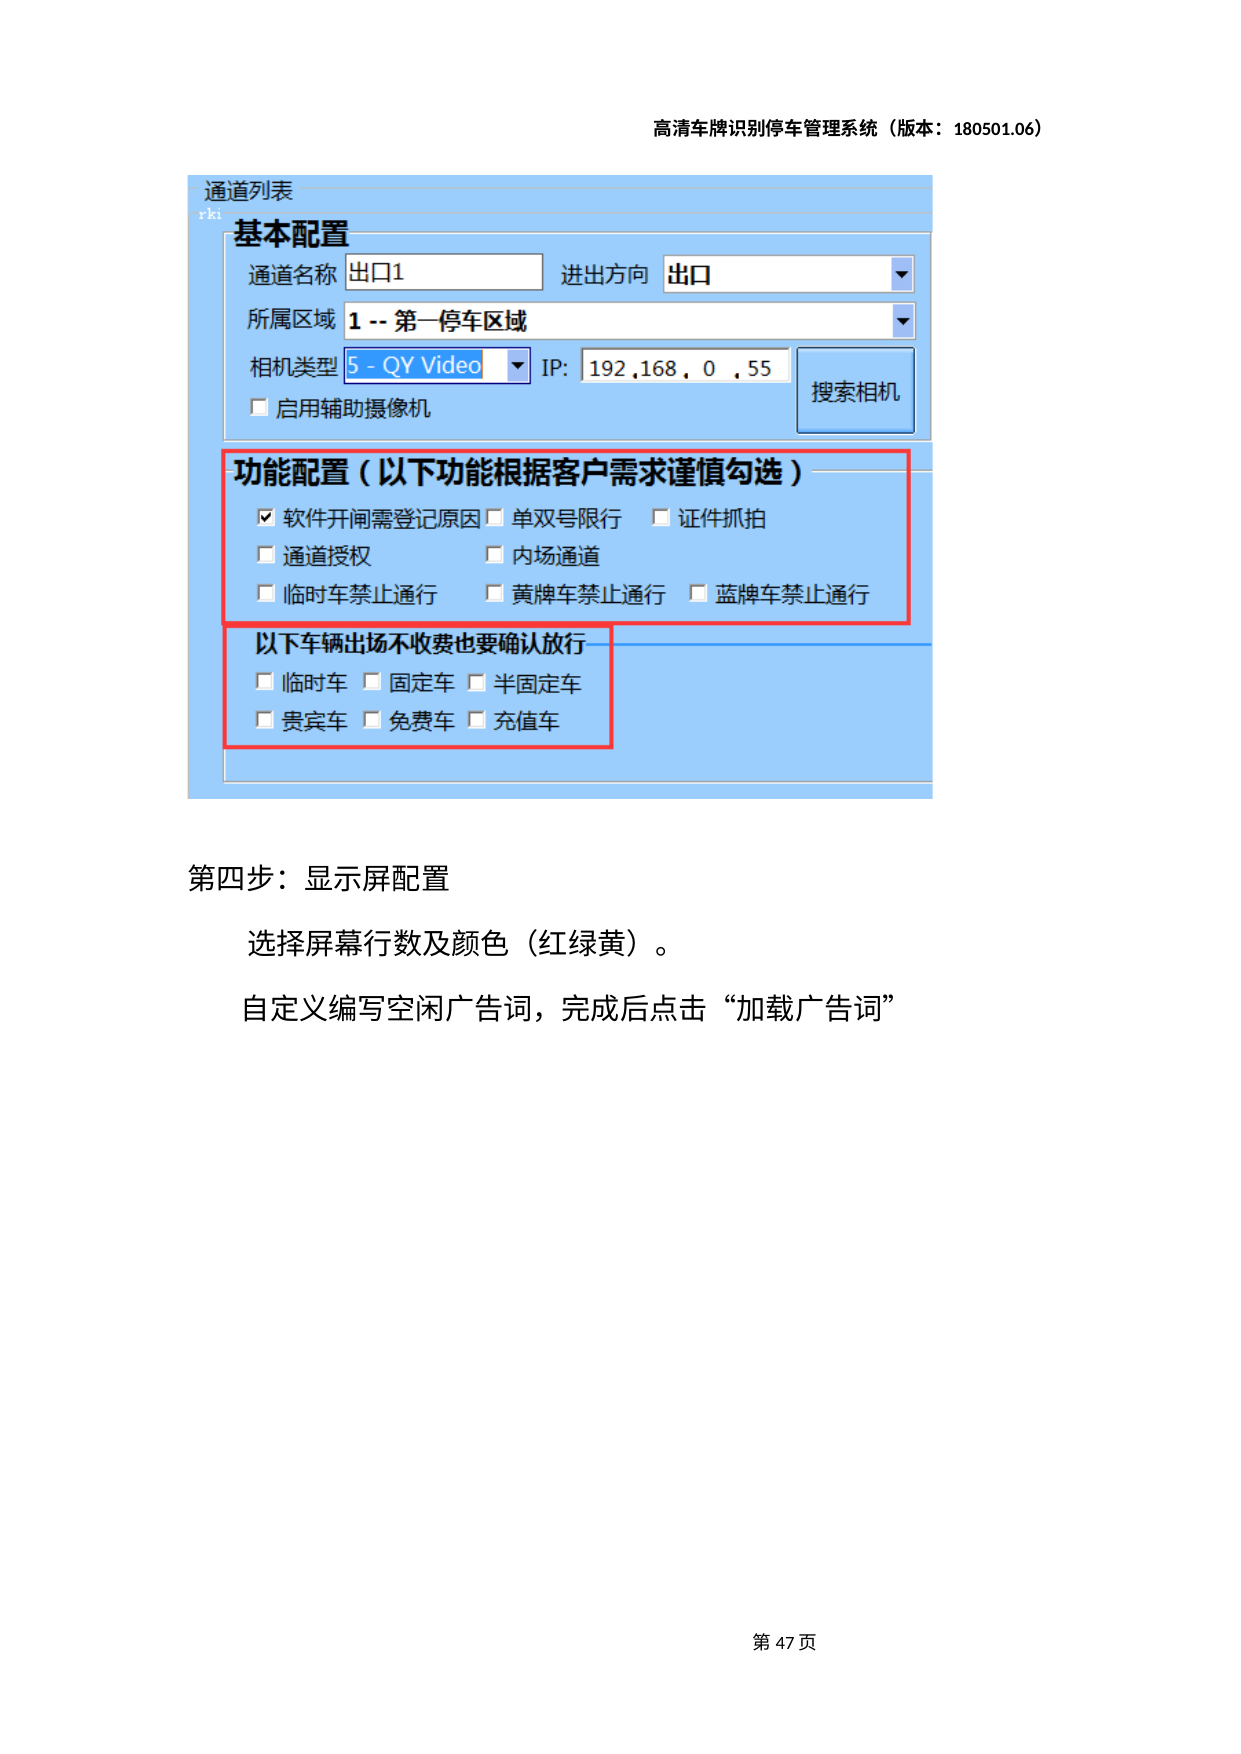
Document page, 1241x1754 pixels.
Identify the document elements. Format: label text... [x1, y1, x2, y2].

list 第四步：显示屏配置 [187, 844, 1053, 909]
list 选择屏幕行数及颜色（红绿黄）。 [187, 909, 1053, 974]
list 自定义编写空闲广告词，完成后点击“加载广告词” [187, 974, 1053, 1039]
picture [187, 175, 933, 799]
